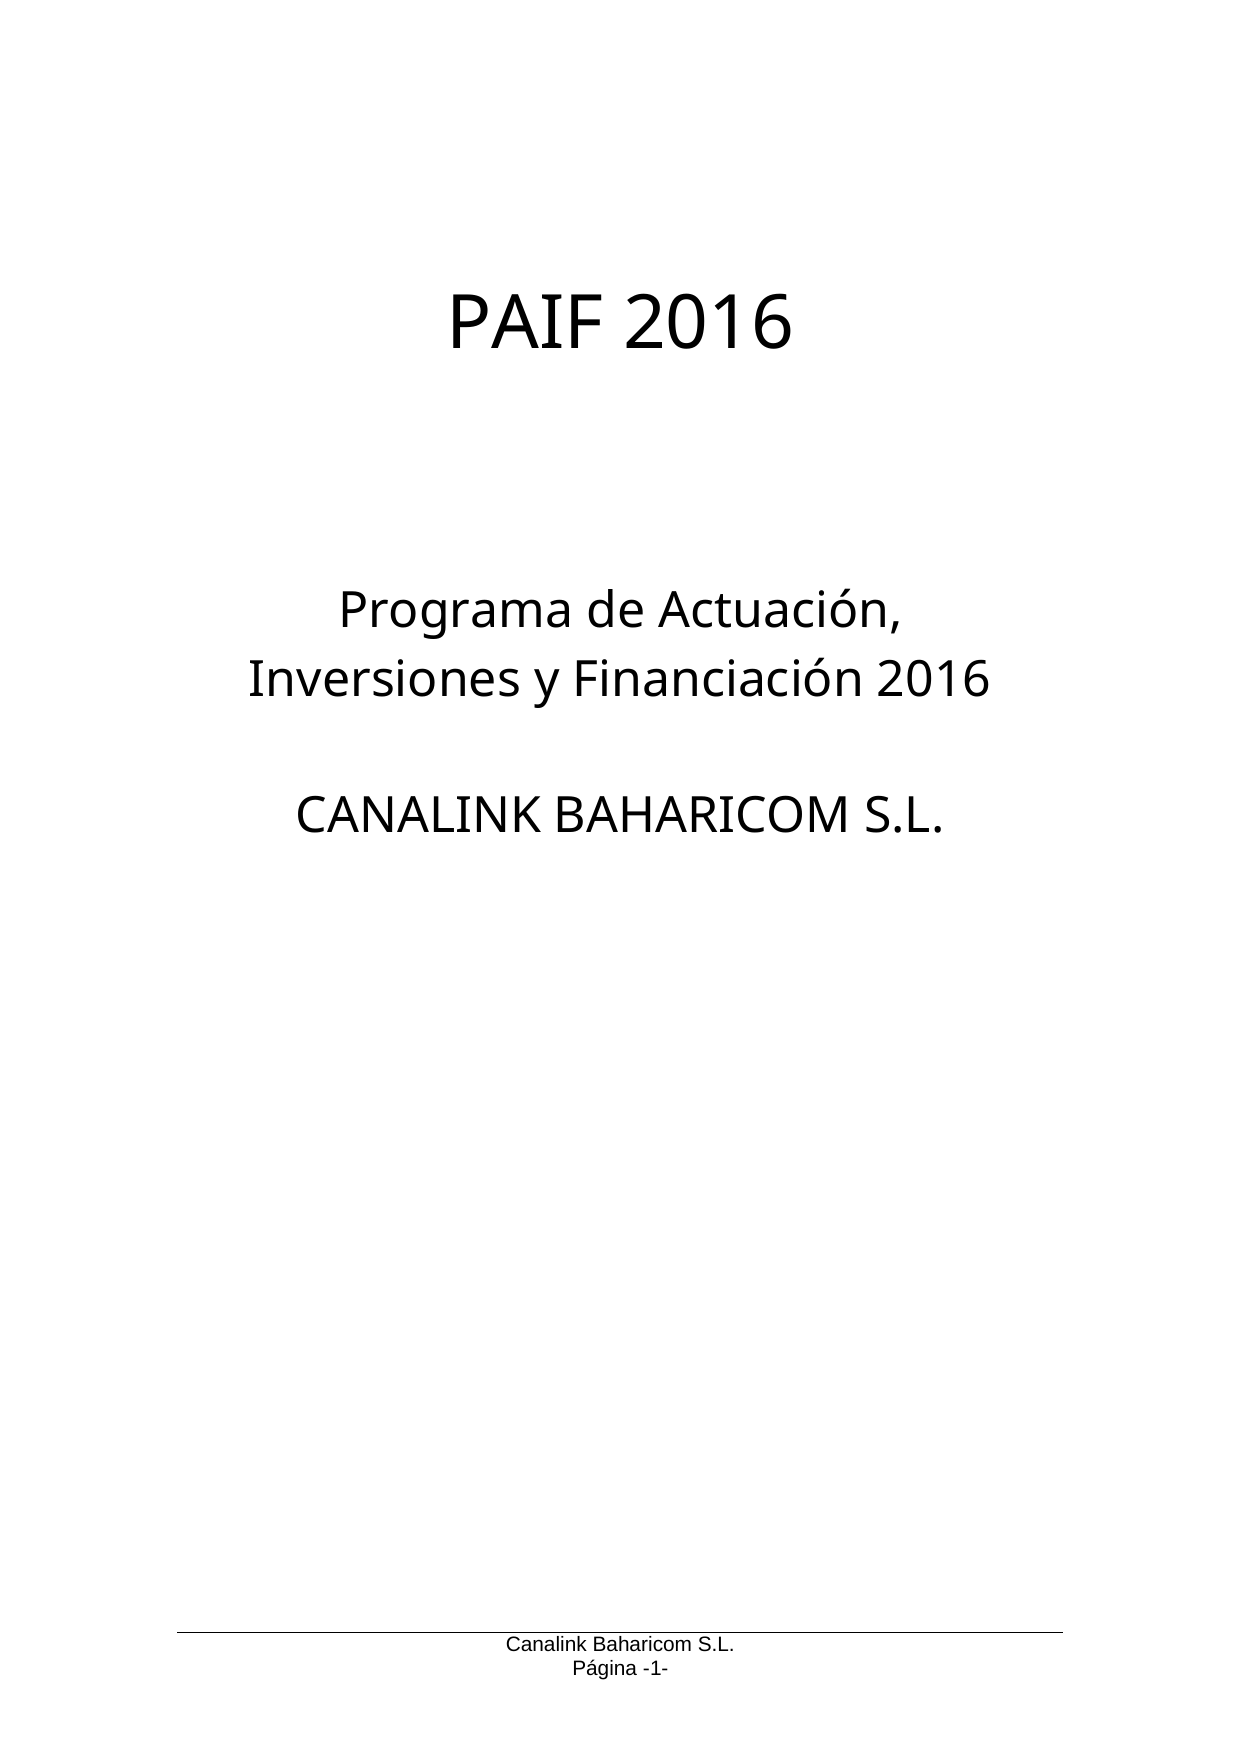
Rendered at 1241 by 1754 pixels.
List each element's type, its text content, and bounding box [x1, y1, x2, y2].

text Programa de Actuación, [177, 574, 1063, 643]
text PAIF 2016 [177, 268, 1063, 370]
text Inversiones y Financiación 2016 [177, 643, 1063, 711]
text CANALINK BAHARICOM S.L. [177, 779, 1063, 847]
